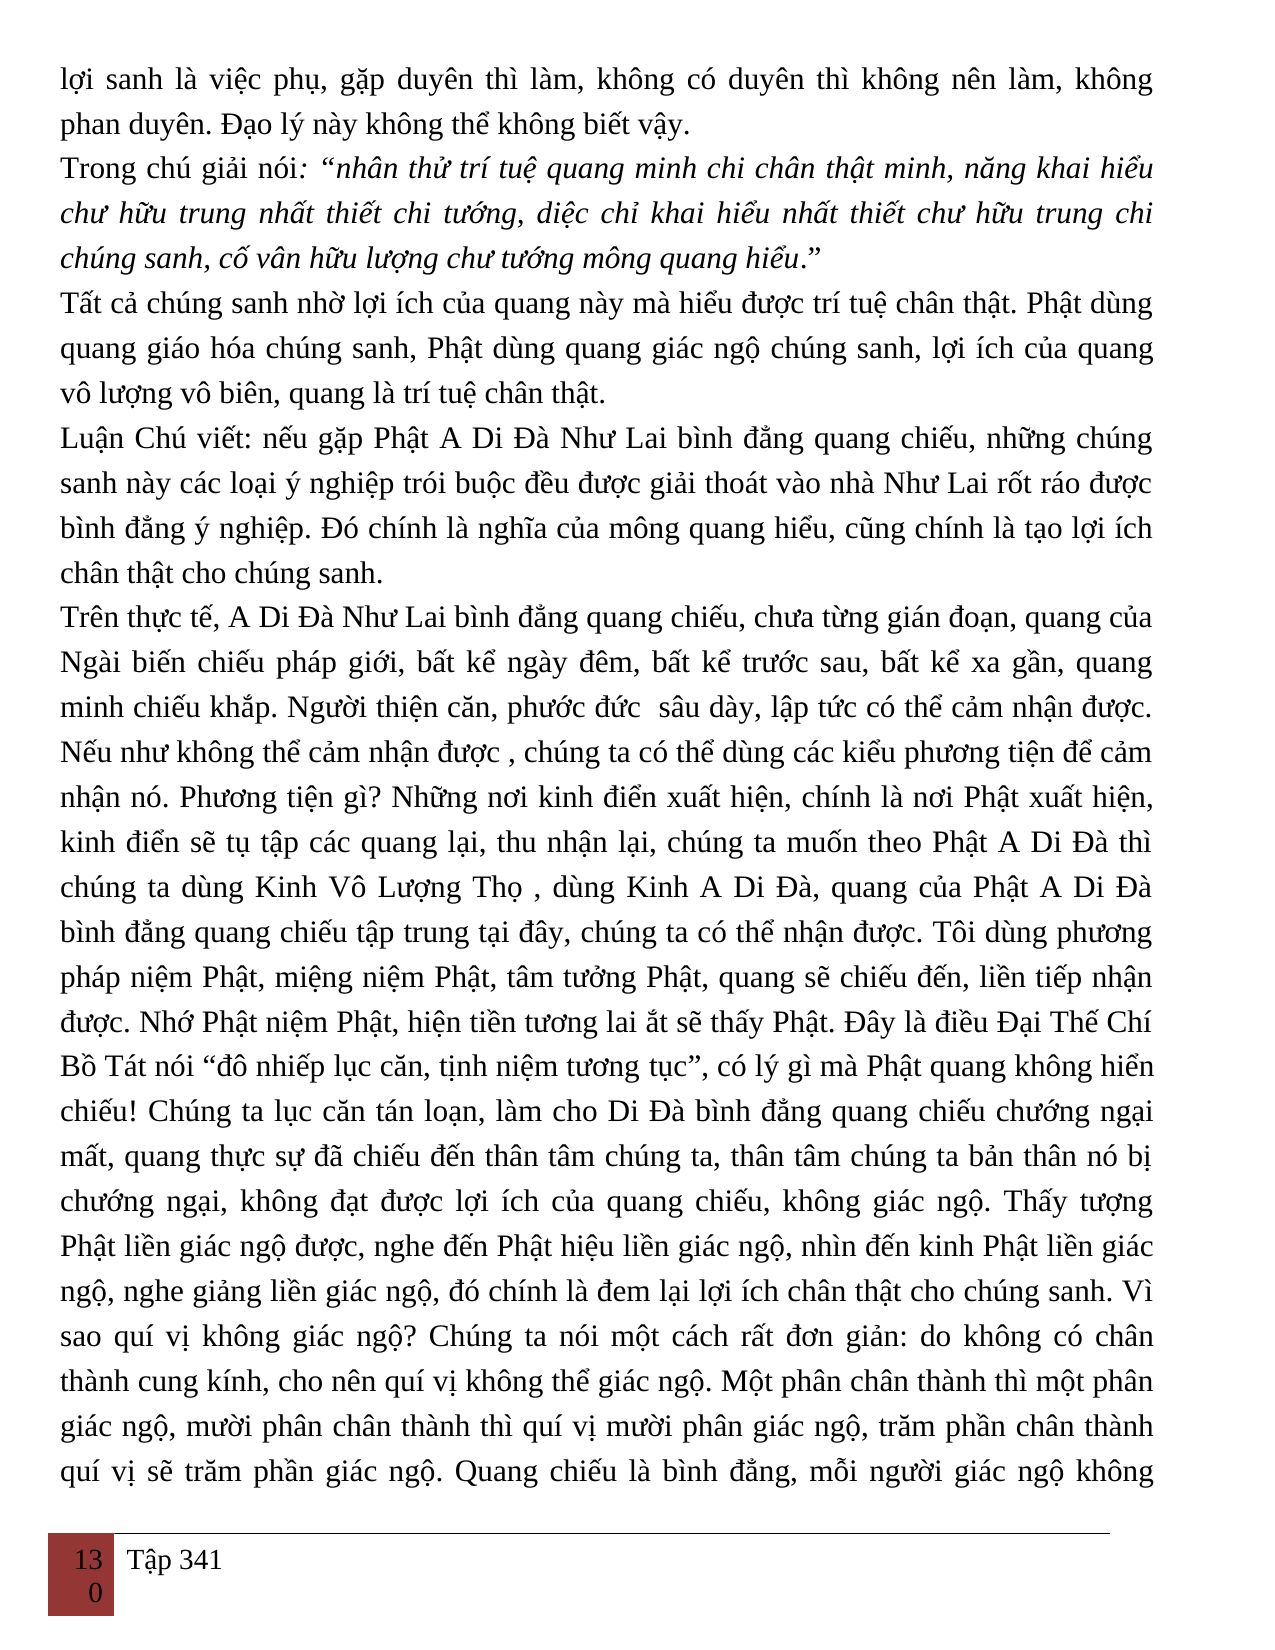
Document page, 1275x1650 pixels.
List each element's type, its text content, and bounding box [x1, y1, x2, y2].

text Tất cả chúng sanh nhờ lợi ích của quang này mà hiểu được trí tuệ chân thật. Phật dùng quang giáo hóa chúng sanh, Phật dùng quang giác ngộ chúng sanh, lợi ích của quang vô lượng vô biên, quang là trí tuệ chân thật. [60, 284, 1155, 410]
text Trong chú giải nói: “nhân thử trí tuệ quang minh chi chân thật minh, năng khai hiểu chư hữu trung nhất thiết chi tướng, diệc chỉ khai hiểu nhất thiết chư hữu trung chi chúng sanh, cố vân hữu lượng chư tướng mông quang hiểu.” [60, 150, 1155, 276]
text Luận Chú viết: nếu gặp Phật A Di Đà Như Lai bình đẳng quang chiếu, những chúng sanh này các loại ý nghiệp trói buộc đều được giải thoát vào nhà Như Lai rốt ráo được bình đẳng ý nghiệp. Đó chính là nghĩa của mông quang hiểu, cũng chính là tạo lợi ích chân thật cho chúng sanh. [60, 419, 1155, 590]
